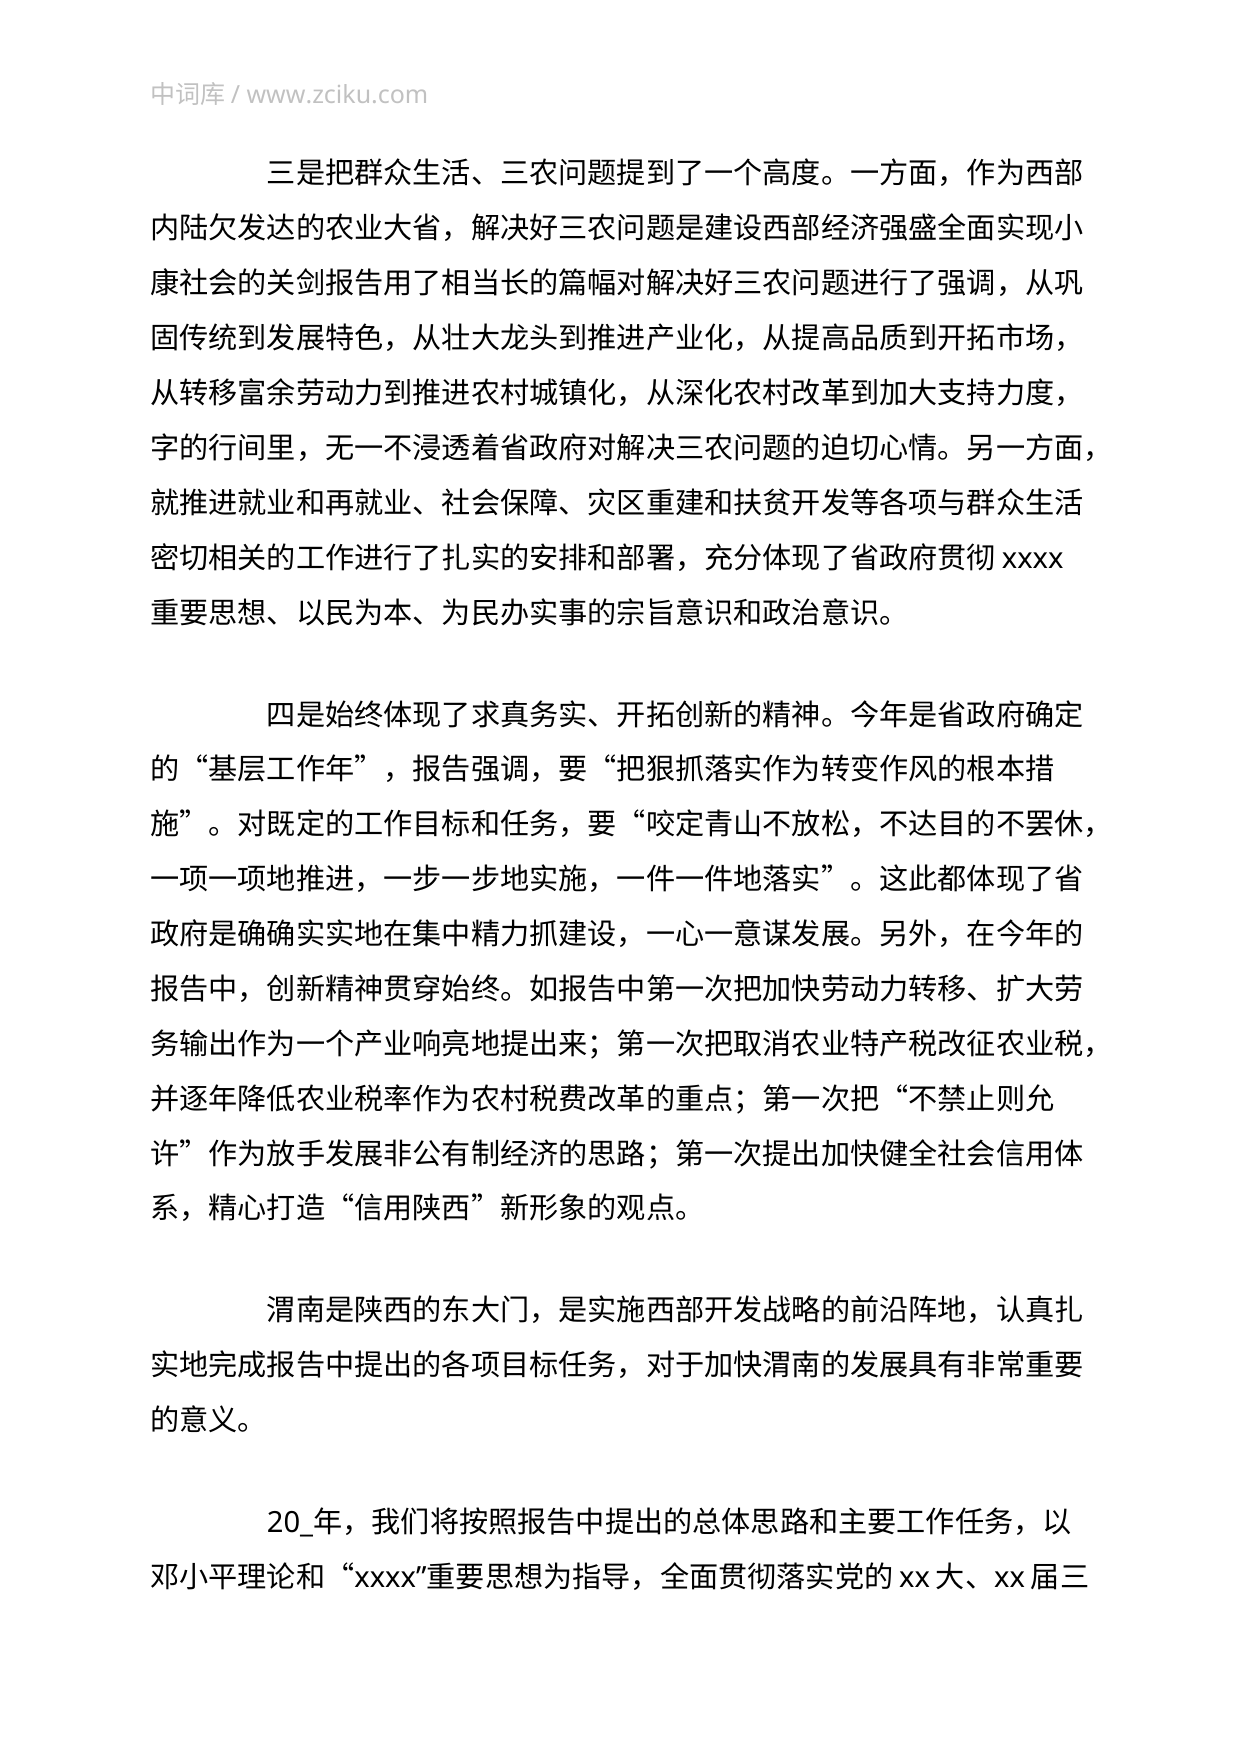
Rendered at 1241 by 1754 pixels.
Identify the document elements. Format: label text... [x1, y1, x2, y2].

text 渭南是陕西的东大门，是实施西部开发战略的前沿阵地，认真扎实地完成报告中提出的各项目标任务，对于加快渭南的发展具有非常重要的意义。 [150, 1287, 1090, 1439]
text 四是始终体现了求真务实、开拓创新的精神。今年是省政府确定的“基层工作年”，报告强调，要“把狠抓落实作为转变作风的根本措施”。对既定的工作目标和任务，要“咬定青山不放松，不达目的不罢休，一项一项地推进，一步一步地实施，一件一件地落实”。这此都体现了省政府是确确实实地在集中精力抓建设，一心一意谋发展。另外，在今年的报告中，创新精神贯穿始终。如报告中第一次把加快劳动力转移、扩大劳务输出作为一个产业响亮地提出来；第一次把取消农业特产税改征农业税，并逐年降低农业税率作为农村税费改革的重点；第一次把“不禁止则允许”作为放手发展非公有制经济的思路；第一次提出加快健全社会信用体系，精心打造“信用陕西”新形象的观点。 [150, 691, 1090, 1227]
text 三是把群众生活、三农问题提到了一个高度。一方面，作为西部内陆欠发达的农业大省，解决好三农问题是建设西部经济强盛全面实现小康社会的关剑报告用了相当长的篇幅对解决好三农问题进行了强调，从巩固传统到发展特色，从壮大龙头到推进产业化，从提高品质到开拓市场，从转移富余劳动力到推进农村城镇化，从深化农村改革到加大支持力度，字的行间里，无一不浸透着省政府对解决三农问题的迫切心情。另一方面，就推进就业和再就业、社会保障、灾区重建和扶贫开发等各项与群众生活密切相关的工作进行了扎实的安排和部署，充分体现了省政府贯彻xxxx重要思想、以民为本、为民办实事的宗旨意识和政治意识。 [150, 150, 1090, 632]
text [150, 1498, 1090, 1596]
